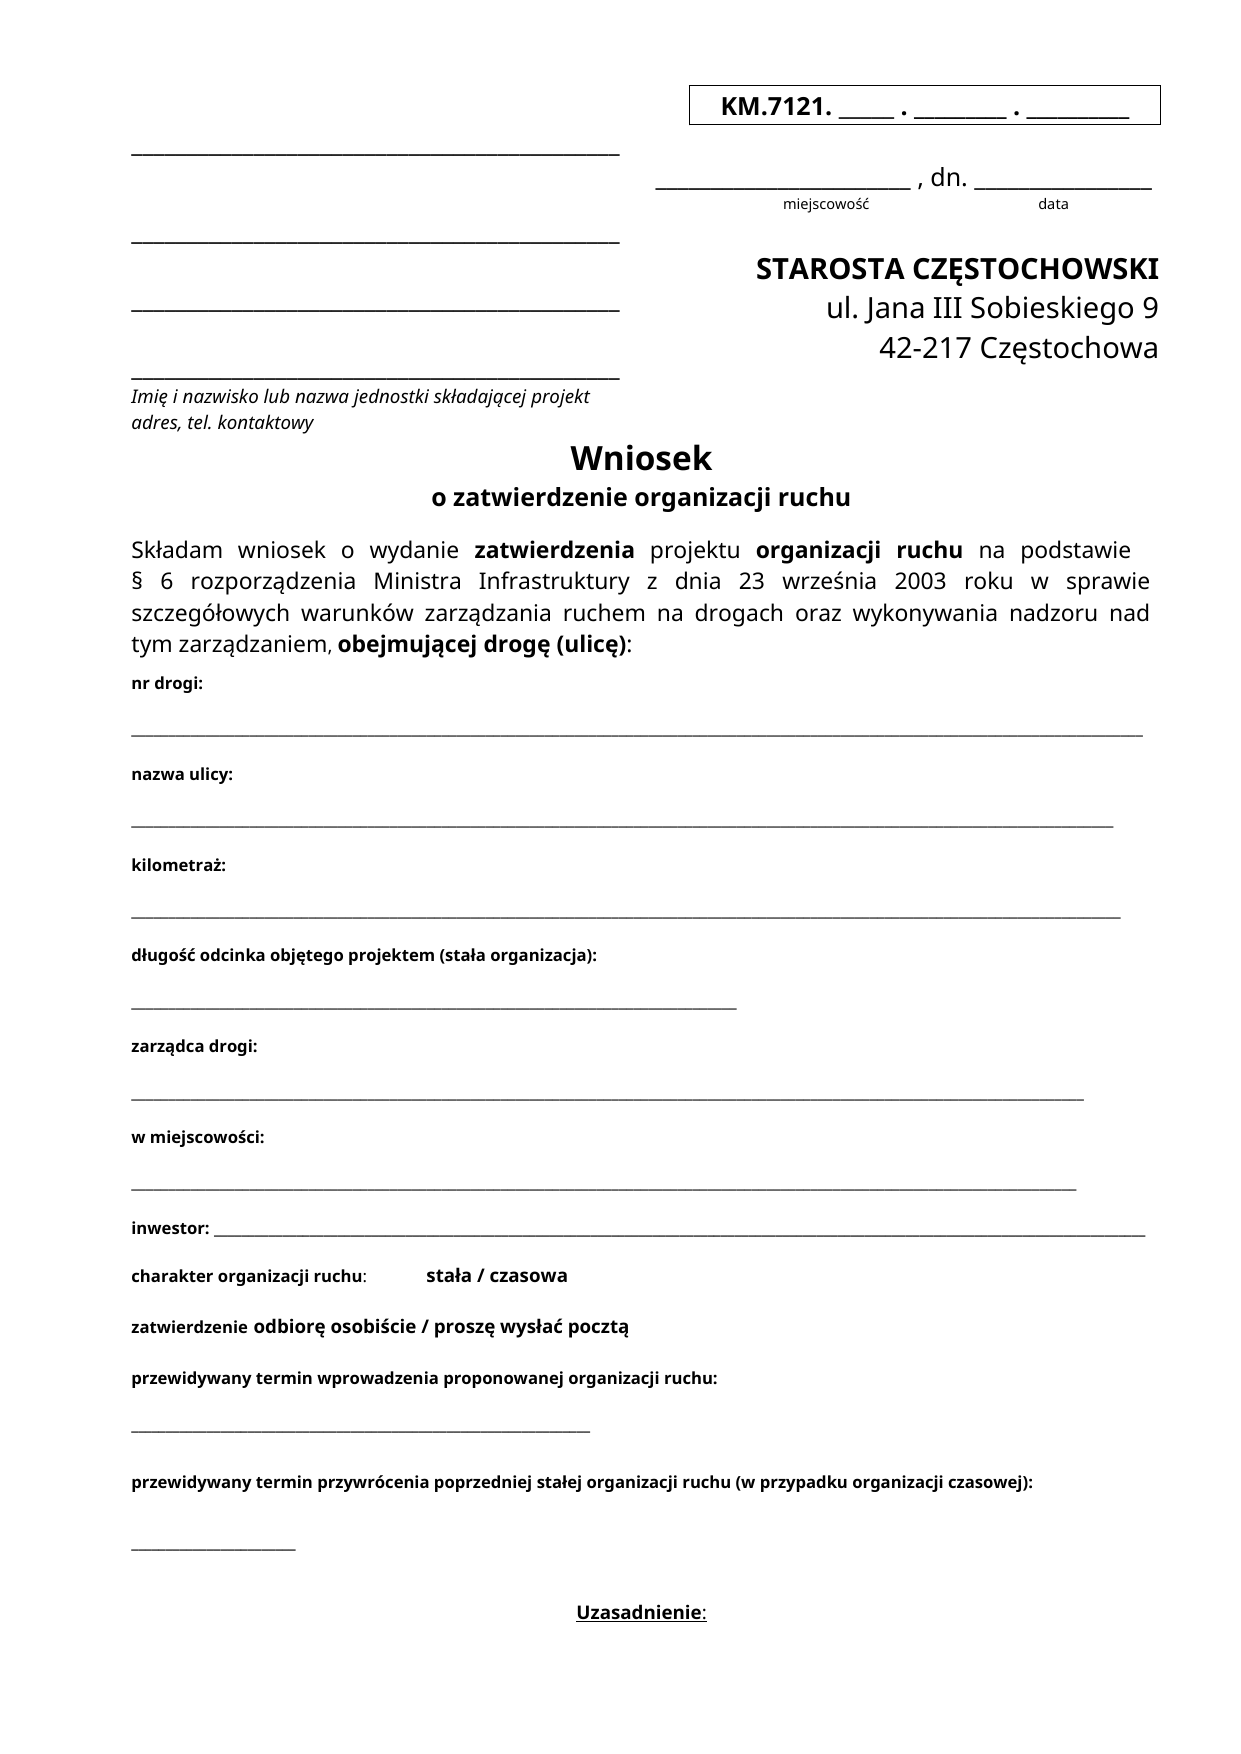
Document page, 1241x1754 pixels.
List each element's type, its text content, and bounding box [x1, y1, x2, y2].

text charakter organizacji ruchu: stała / czasowa [131, 1262, 1152, 1287]
text o zatwierdzenie organizacji ruchu [131, 480, 1152, 514]
text Składam wniosek o wydanie zatwierdzenia projektu organizacji ruchu na podstawie § 6 rozporządzenia Ministra Infrastruktury z dnia 23 września 2003 roku w sprawie szczegółowych warunków zarządzania ruchem na drogach oraz wykonywania nadzoru nad tym zarządzaniem, obejmującej drogę (ulicę): [131, 534, 1152, 659]
text _______________________ , dn. ________________ [131, 159, 1152, 193]
text Imię i nazwisko lub nazwa jednostki składającej projekt [131, 384, 652, 409]
text Wniosek [131, 435, 1152, 480]
text KM.7121. _____ . _________ . __________ [690, 86, 1160, 124]
text adres, tel. kontaktowy [131, 409, 1152, 435]
text kilometraż: ______________________________________________________________________________________________________________________________________ [131, 853, 1152, 921]
text zatwierdzenie odbiorę osobiście / proszę wysłać pocztą [131, 1313, 1152, 1338]
text nazwa ulicy: _____________________________________________________________________________________________________________________________________ [131, 762, 1152, 831]
text w miejscowości: ________________________________________________________________________________________________________________________________ [131, 1126, 1152, 1194]
text miejscowość data [131, 193, 1152, 213]
text Uzasadnienie: [131, 1599, 1152, 1625]
text inwestor: ________________________________________________________________________________________________________________________________________ [131, 1217, 1152, 1239]
text nr drogi: _________________________________________________________________________________________________________________________________________ [131, 672, 1152, 740]
text przewidywany termin przywrócenia poprzedniej stałej organizacji ruchu (w przypadku organizacji czasowej): ________________________ [131, 1470, 1179, 1556]
text ____________________________________________ [131, 349, 652, 384]
text długość odcinka objętego projektem (stała organizacja): __________________________________________________________________________________ [131, 944, 1152, 1012]
text przewidywany termin wprowadzenia proponowanej organizacji ruchu: ___________________________________________________________________ [131, 1367, 1152, 1435]
text ____________________________________________ [131, 281, 652, 316]
text ____________________________________________ [131, 125, 1152, 159]
text zarządca drogi: _________________________________________________________________________________________________________________________________ [131, 1035, 1152, 1103]
text ____________________________________________ [131, 213, 1152, 247]
